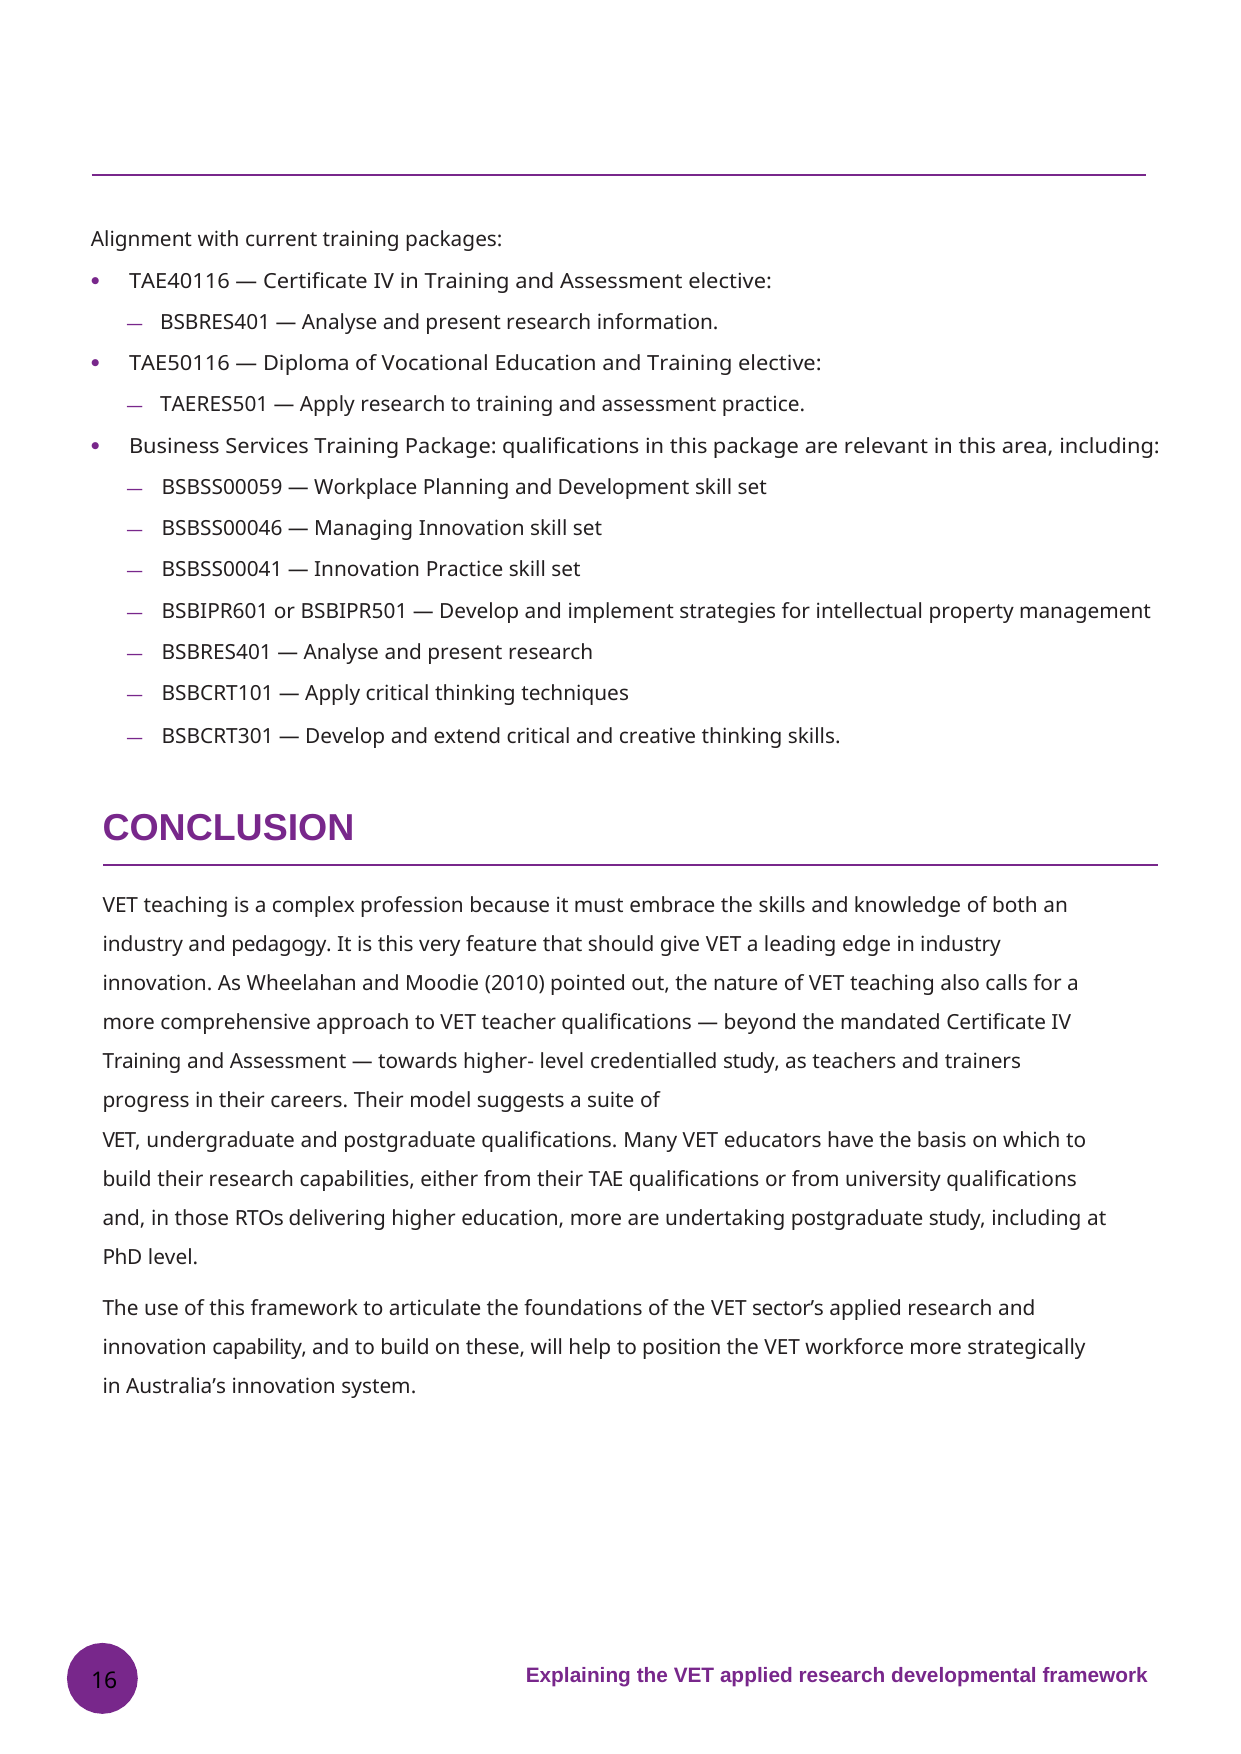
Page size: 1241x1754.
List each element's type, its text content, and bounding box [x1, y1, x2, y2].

list BSBCRT101 — Apply critical thinking techniques [126, 678, 1171, 707]
list BSBIPR601 or BSBIPR501 — Develop and implement strategies for intellectual property management [126, 596, 1171, 624]
list Business Services Training Package: qualifications in this package are relevant in this area, including: [92, 431, 1171, 459]
text Alignment with current training packages: [91, 224, 1171, 253]
text VET, undergraduate and postgraduate qualifications. Many VET educators have the basis on which to build their research capabilities, either from their TAE qualifications or from university qualifications and, in those RTOs delivering higher education, more are undertaking postgraduate study, including at PhD level. [102, 1125, 1124, 1271]
subtitle CONCLUSION [102, 806, 1171, 849]
text VET teaching is a complex profession because it must embrace the skills and knowledge of both an industry and pedagogy. It is this very feature that should give VET a leading edge in industry innovation. As Wheelahan and Moodie (2010) pointed out, the nature of VET teaching also calls for a more comprehensive approach to VET teacher qualifications — beyond the mandated Certificate IV Training and Assessment — towards higher- level credentialled study, as teachers and trainers progress in their careers. Their model suggests a suite of [102, 890, 1100, 1114]
text — TAERES501 — Apply research to training and assessment practice. [126, 389, 1171, 418]
list BSBRES401 — Analyse and present research [126, 637, 1171, 666]
list BSBSS00041 — Innovation Practice skill set [126, 554, 1171, 583]
text The use of this framework to articulate the foundations of the VET sector’s applied research and innovation capability, and to build on these, will help to position the VET workforce more strategically in Australia’s innovation system. [102, 1293, 1087, 1400]
list BSBSS00059 — Workplace Planning and Development skill set [126, 472, 1171, 501]
list BSBSS00046 — Managing Innovation skill set [126, 513, 1171, 542]
list BSBCRT301 — Develop and extend critical and creative thinking skills. [126, 722, 1171, 750]
list TAE50116 — Diploma of Vocational Education and Training elective: [92, 348, 1171, 377]
list TAE40116 — Certificate IV in Training and Assessment elective: [92, 266, 1171, 294]
text — BSBRES401 — Analyse and present research information. [126, 307, 1171, 336]
